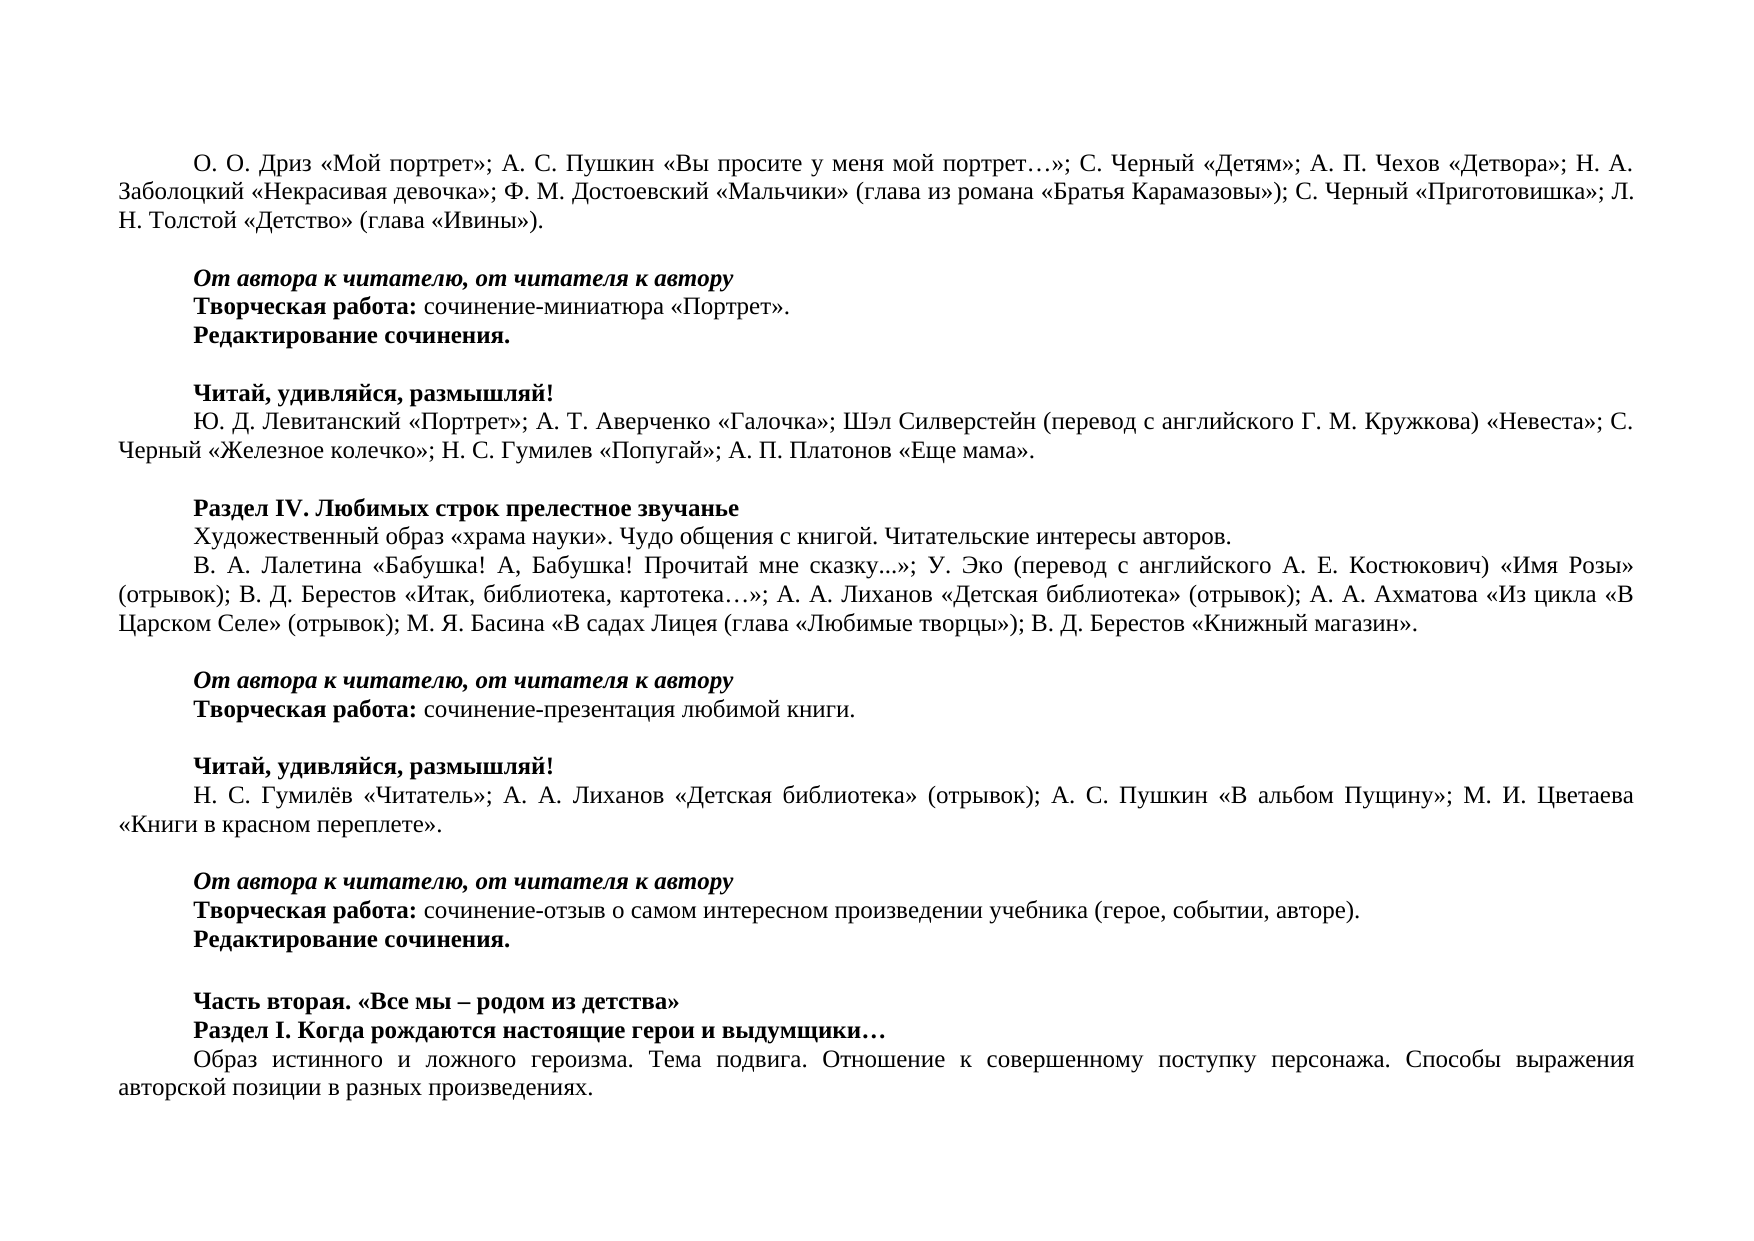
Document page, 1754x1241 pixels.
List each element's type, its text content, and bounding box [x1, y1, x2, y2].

text Редактирование сочинения. [118, 320, 1636, 349]
text Раздел IV. Любимых строк прелестное звучанье [118, 493, 1636, 521]
text Н. С. Гумилёв «Читатель»; А. А. Лиханов «Детская библиотека» (отрывок); А. С. Пушкин «В альбом Пущину»; М. И. Цветаева «Книги в красном переплете». [118, 780, 1636, 838]
text Раздел I. Когда рождаются настоящие герои и выдумщики… [118, 1015, 1636, 1044]
text Редактирование сочинения. [118, 924, 1636, 953]
text Творческая работа: сочинение-презентация любимой книги. [118, 694, 1636, 723]
text От автора к читателю, от читателя к автору [118, 263, 1636, 291]
text Часть вторая. «Все мы – родом из детства» [118, 986, 1636, 1015]
text Творческая работа: сочинение-миниатюра «Портрет». [118, 291, 1636, 320]
text Творческая работа: сочинение-отзыв о самом интересном произведении учебника (герое, событии, авторе). [118, 895, 1636, 924]
text В. А. Лалетина «Бабушка! А, Бабушка! Прочитай мне сказку...»; У. Эко (перевод с английского А. Е. Костюкович) «Имя Розы» (отрывок); В. Д. Берестов «Итак, библиотека, картотека…»; А. А. Лиханов «Детская библиотека» (отрывок); А. А. Ахматова «Из цикла «В Царском Селе» (отрывок); М. Я. Басина «В садах Лицея (глава «Любимые творцы»); В. Д. Берестов «Книжный магазин». [118, 550, 1636, 636]
text Художественный образ «храма науки». Чудо общения с книгой. Читательские интересы авторов. [118, 521, 1636, 550]
text Образ истинного и ложного героизма. Тема подвига. Отношение к совершенному поступку персонажа. Способы выражения авторской позиции в разных произведениях. [118, 1044, 1636, 1101]
text О. О. Дриз «Мой портрет»; А. С. Пушкин «Вы просите у меня мой портрет…»; С. Черный «Детям»; А. П. Чехов «Детвора»; Н. А. Заболоцкий «Некрасивая девочка»; Ф. М. Достоевский «Мальчики» (глава из романа «Братья Карамазовы»); С. Черный «Приготовишка»; Л. Н. Толстой «Детство» (глава «Ивины»). [118, 148, 1636, 234]
text Читай, удивляйся, размышляй! [118, 751, 1636, 780]
text Читай, удивляйся, размышляй! [118, 378, 1636, 406]
text От автора к читателю, от читателя к автору [118, 665, 1636, 694]
text От автора к читателю, от читателя к автору [118, 866, 1636, 895]
text Ю. Д. Левитанский «Портрет»; А. Т. Аверченко «Галочка»; Шэл Силверстейн (перевод с английского Г. М. Кружкова) «Невеста»; С. Черный «Железное колечко»; Н. С. Гумилев «Попугай»; А. П. Платонов «Еще мама». [118, 406, 1636, 464]
